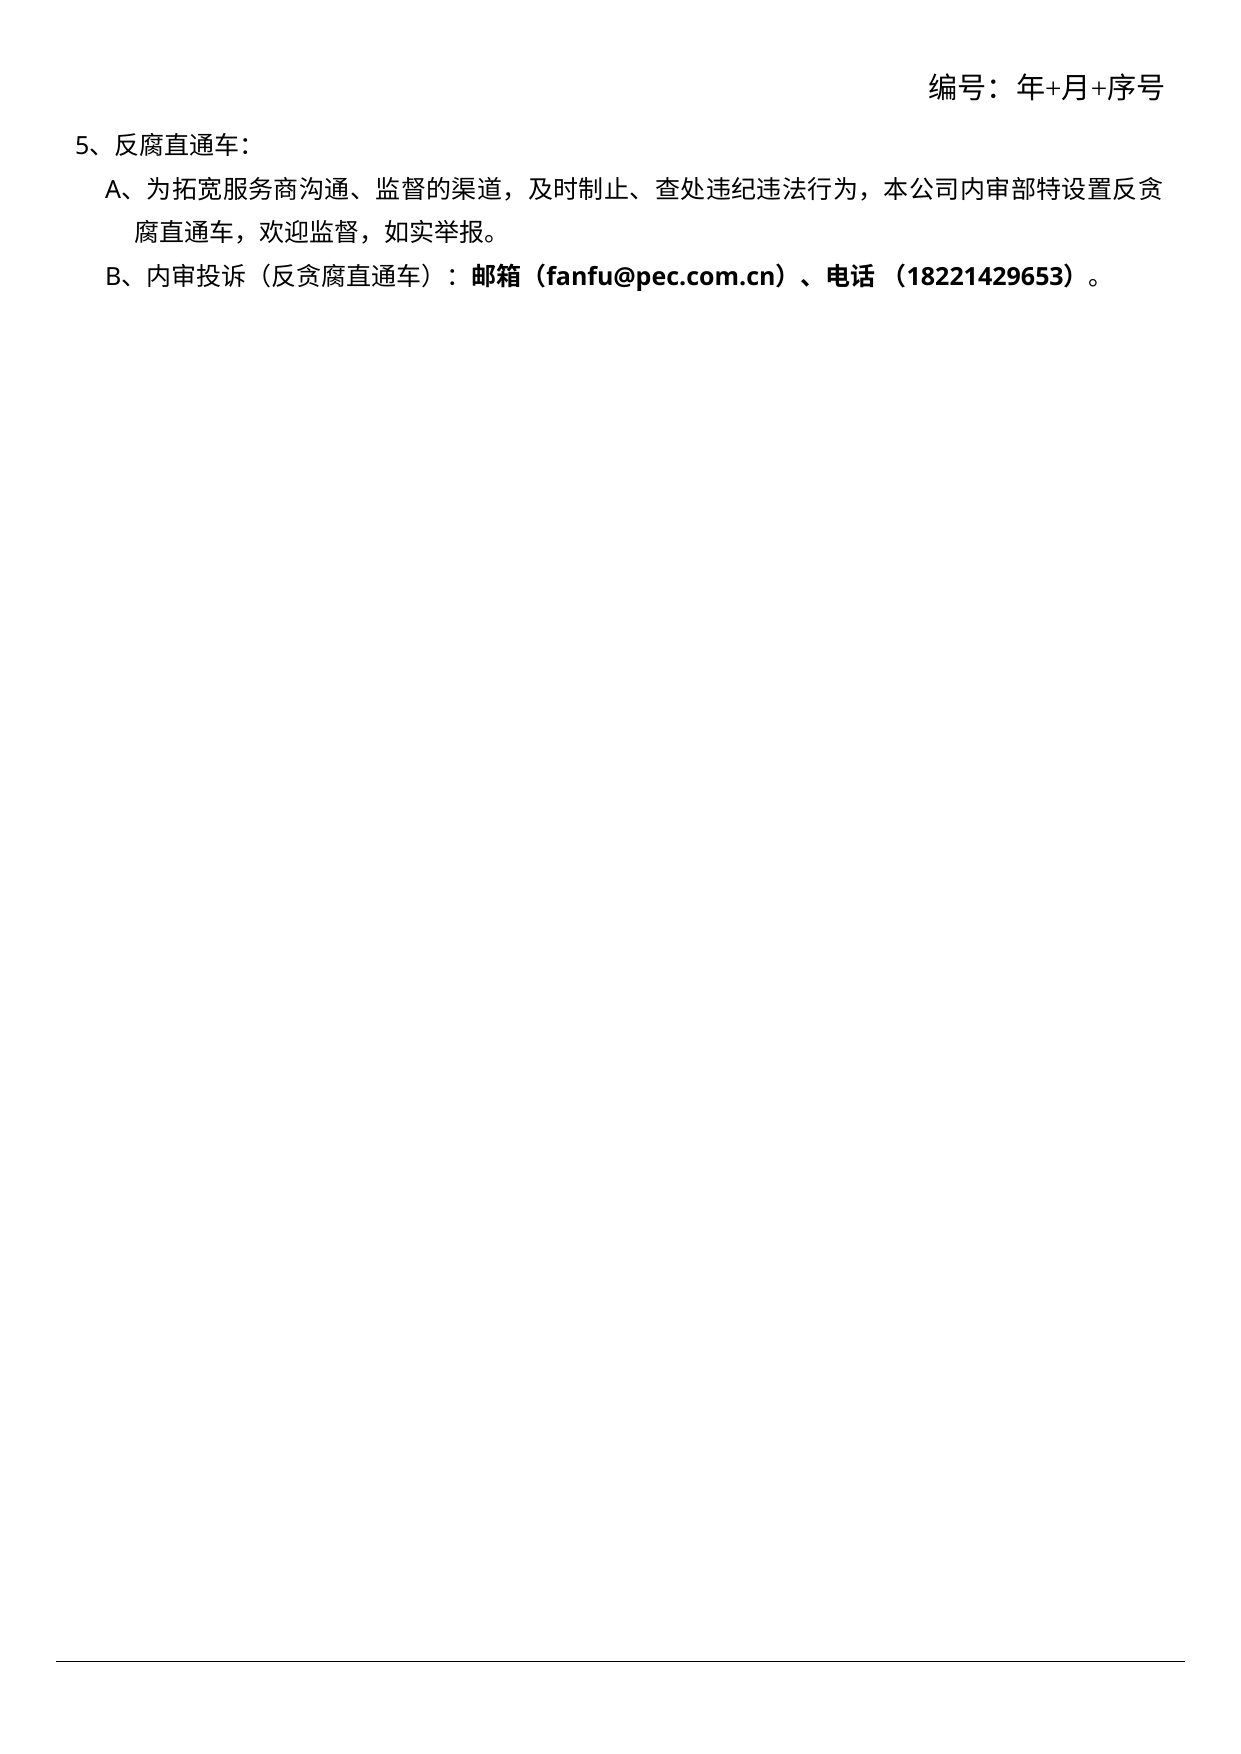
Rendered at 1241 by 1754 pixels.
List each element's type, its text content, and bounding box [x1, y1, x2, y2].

text B、内审投诉（反贪腐直通车）：邮箱（fanfu@pec.com.cn）、电话 （18221429653）。 [105, 252, 1165, 296]
text 5、反腐直通车： [75, 122, 1165, 165]
text A、为拓宽服务商沟通、监督的渠道，及时制止、查处违纪违法行为，本公司内审部特设置反贪腐直通车，欢迎监督，如实举报。 [105, 165, 1165, 252]
